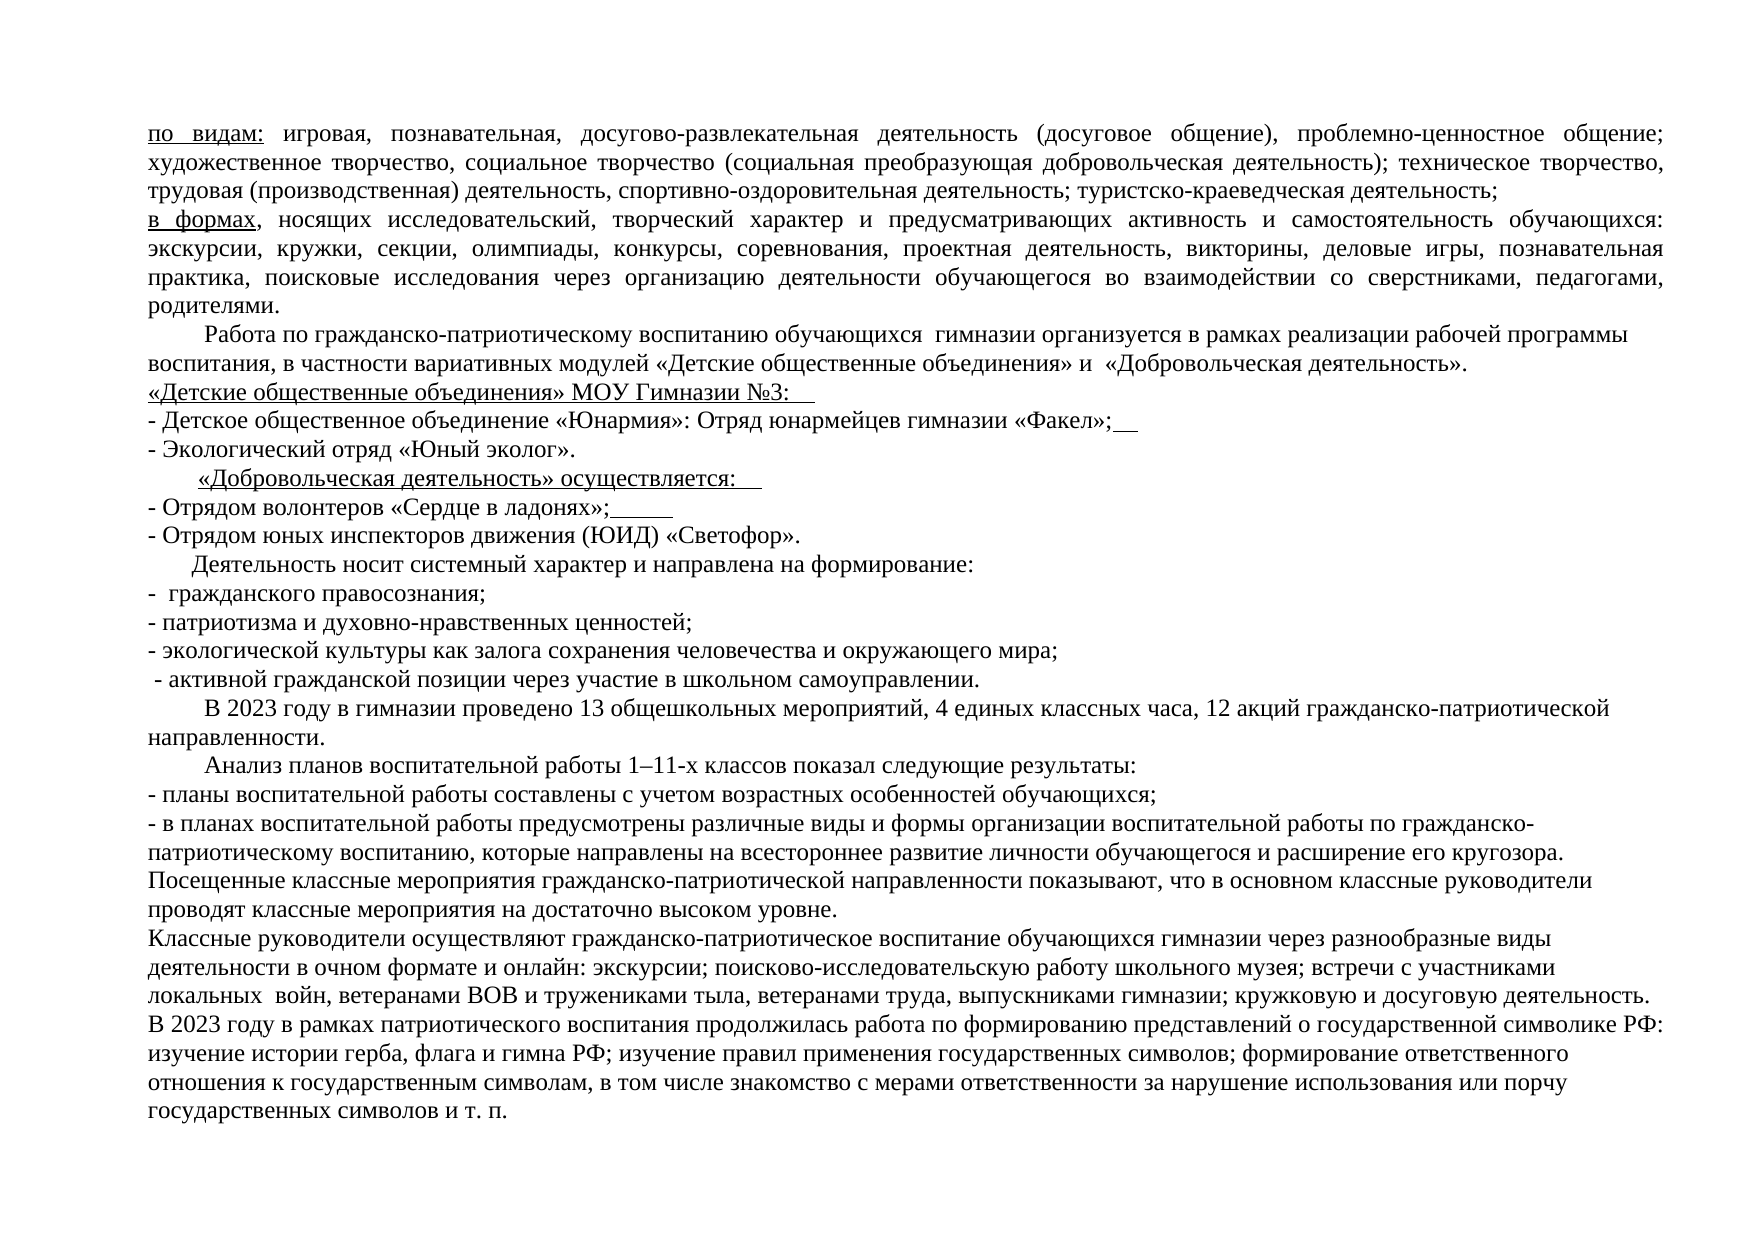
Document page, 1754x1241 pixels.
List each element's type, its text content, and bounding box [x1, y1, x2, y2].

text - Отрядом юных инспекторов движения (ЮИД) «Светофор». [148, 521, 1665, 549]
text В 2023 году в гимназии проведено 13 общешкольных мероприятий, 4 единых классных часа, 12 акций гражданско-патриотической направленности. [148, 693, 1665, 751]
text Деятельность носит системный характер и направлена на формирование: [148, 549, 1665, 578]
text - гражданского правосознания; [148, 578, 1665, 607]
text - планы воспитательной работы составлены с учетом возрастных особенностей обучающихся; [148, 779, 1665, 808]
text Классные руководители осуществляют гражданско-патриотическое воспитание обучающихся гимназии через разнообразные виды деятельности в очном формате и онлайн: экскурсии; поисково-исследовательскую работу школьного музея; встречи с участниками локальных войн, ветеранами ВОВ и тружениками тыла, ветеранами труда, выпускниками гимназии; кружковую и досуговую деятельность. В 2023 году в рамках патриотического воспитания продолжилась работа по формированию представлений о государственной символике РФ: изучение истории герба, флага и гимна РФ; изучение правил применения государственных символов; формирование ответственного отношения к государственным символам, в том числе знакомство с мерами ответственности за нарушение использования или порчу государственных символов и т. п. [148, 923, 1665, 1124]
text «Детские общественные объединения» МОУ Гимназии №3: [148, 377, 1665, 406]
text - в планах воспитательной работы предусмотрены различные виды и формы организации воспитательной работы по гражданско-патриотическому воспитанию, которые направлены на всестороннее развитие личности обучающегося и расширение его кругозора. Посещенные классные мероприятия гражданско-патриотической направленности показывают, что в основном классные руководители проводят классные мероприятия на достаточно высоком уровне. [148, 808, 1665, 923]
text по видам: игровая, познавательная, досугово-развлекательная деятельность (досуговое общение), проблемно-ценностное общение; художественное творчество, социальное творчество (социальная преобразующая добровольческая деятельность); техническое творчество, трудовая (производственная) деятельность, спортивно-оздоровительная деятельность; туристско-краеведческая деятельность; [148, 118, 1665, 204]
text Работа по гражданско-патриотическому воспитанию обучающихся гимназии организуется в рамках реализации рабочей программы воспитания, в частности вариативных модулей «Детские общественные объединения» и «Добровольческая деятельность». [148, 319, 1665, 377]
text - активной гражданской позиции через участие в школьном самоуправлении. [148, 664, 1665, 693]
text в формах, носящих исследовательский, творческий характер и предусматривающих активность и самостоятельность обучающихся: экскурсии, кружки, секции, олимпиады, конкурсы, соревнования, проектная деятельность, викторины, деловые игры, познавательная практика, поисковые исследования через организацию деятельности обучающегося во взаимодействии со сверстниками, педагогами, родителями. [148, 204, 1665, 319]
text - Экологический отряд «Юный эколог». [148, 434, 1665, 463]
text - патриотизма и духовно-нравственных ценностей; [148, 607, 1665, 636]
text - Детское общественное объединение «Юнармия»: Отряд юнармейцев гимназии «Факел»; [148, 406, 1665, 434]
text Анализ планов воспитательной работы 1–11-х классов показал следующие результаты: [148, 751, 1665, 779]
text - экологической культуры как залога сохранения человечества и окружающего мира; [148, 636, 1665, 664]
text - Отрядом волонтеров «Сердце в ладонях»; [148, 492, 1665, 521]
text «Добровольческая деятельность» осуществляется: [148, 463, 1665, 492]
